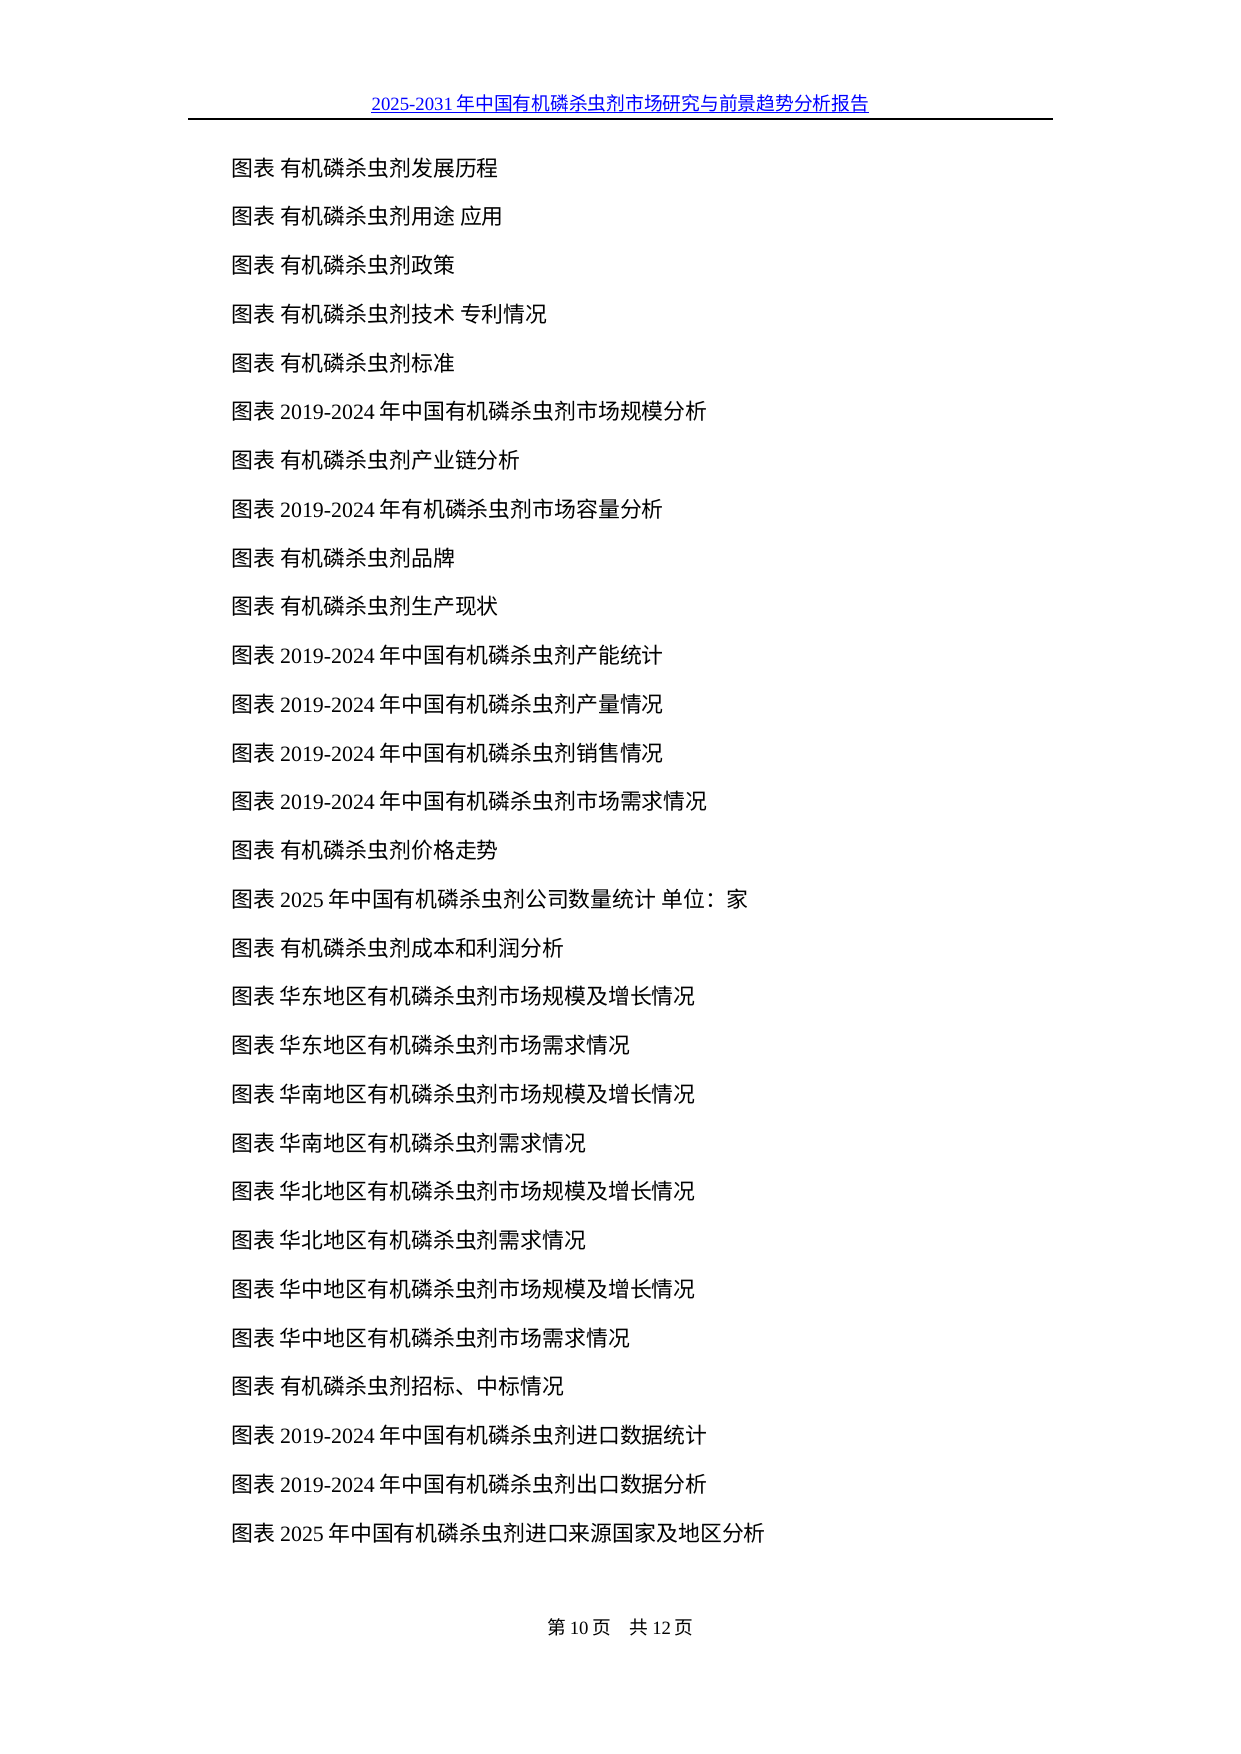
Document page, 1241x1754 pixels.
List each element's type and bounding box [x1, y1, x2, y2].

text [187, 150, 1053, 1548]
